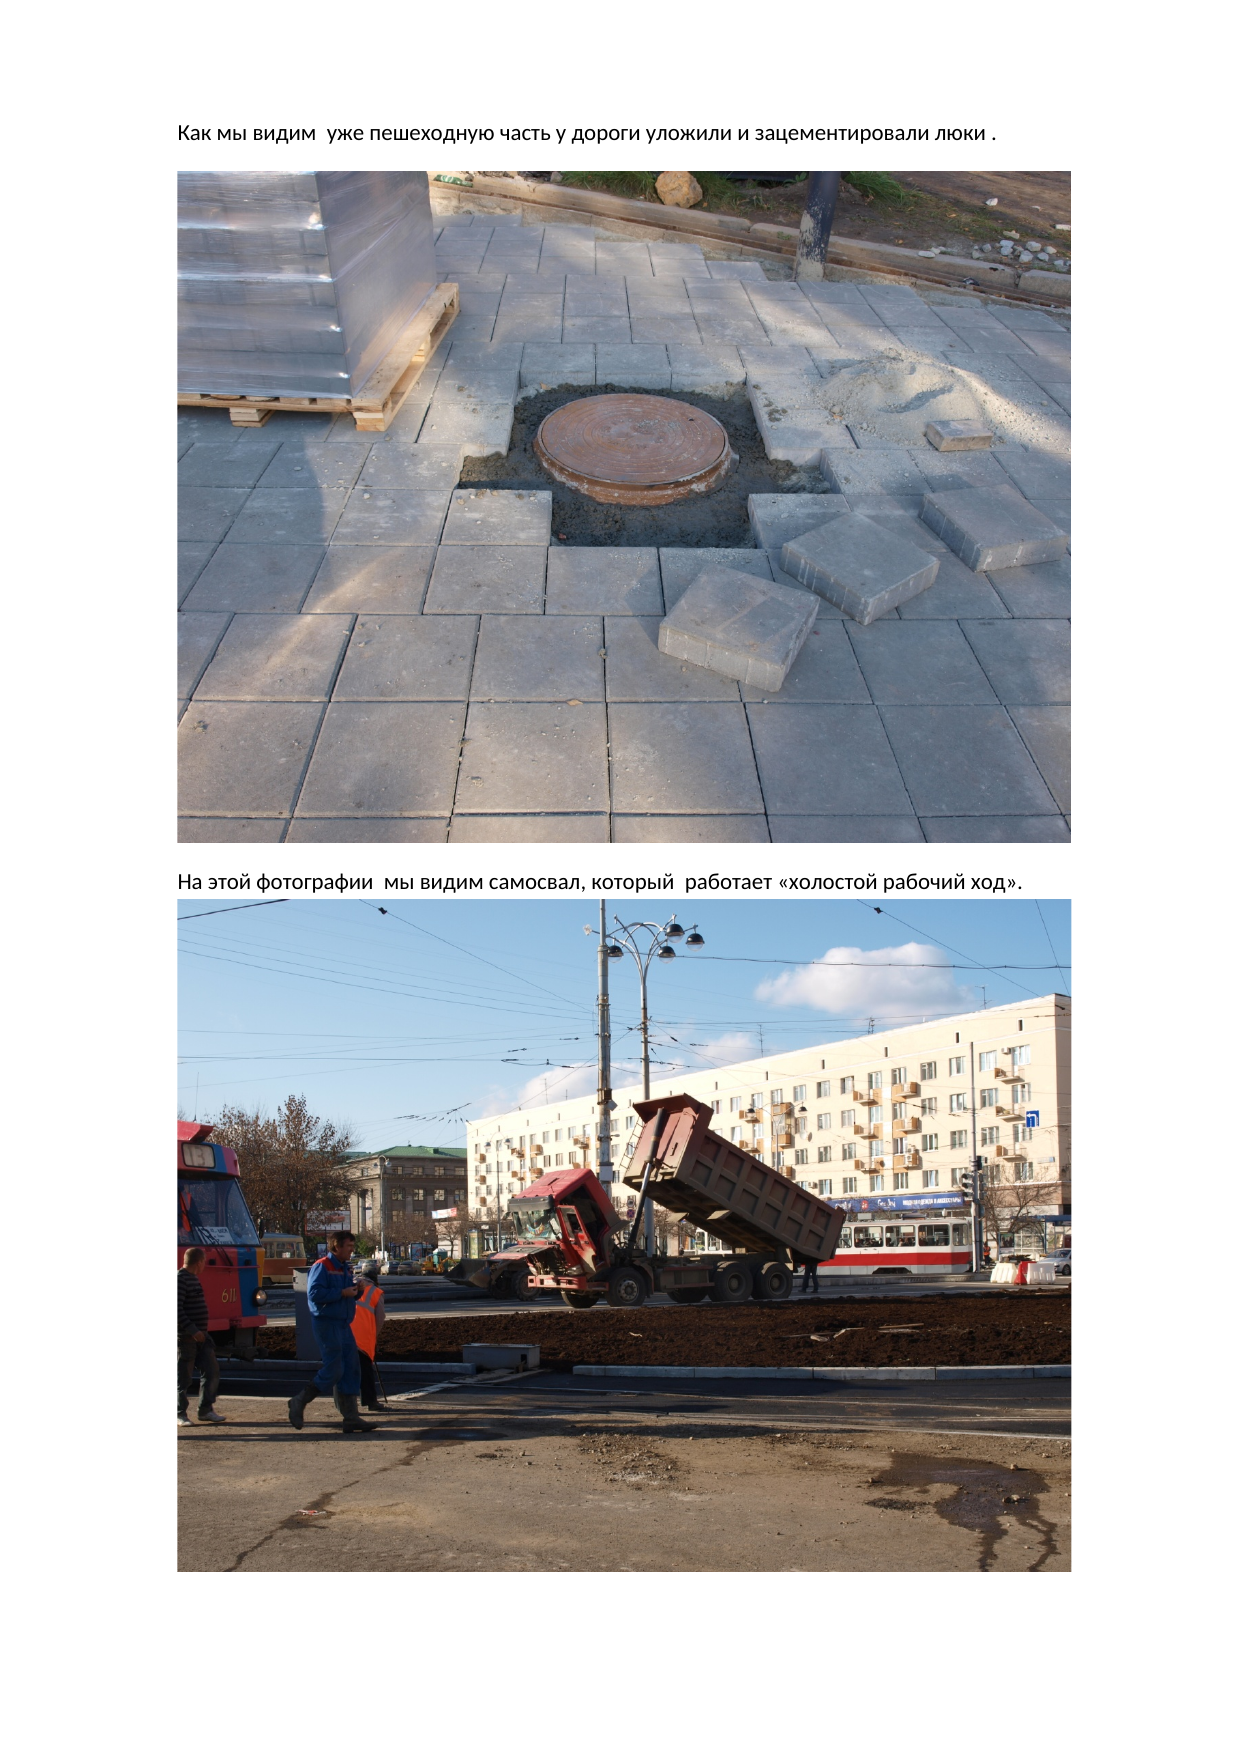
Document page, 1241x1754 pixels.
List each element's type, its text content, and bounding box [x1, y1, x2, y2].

text Как мы видим уже пешеходную часть у дороги уложили и зацементировали люки . [177, 118, 1152, 146]
picture [177, 899, 1072, 1572]
picture [177, 171, 1071, 843]
